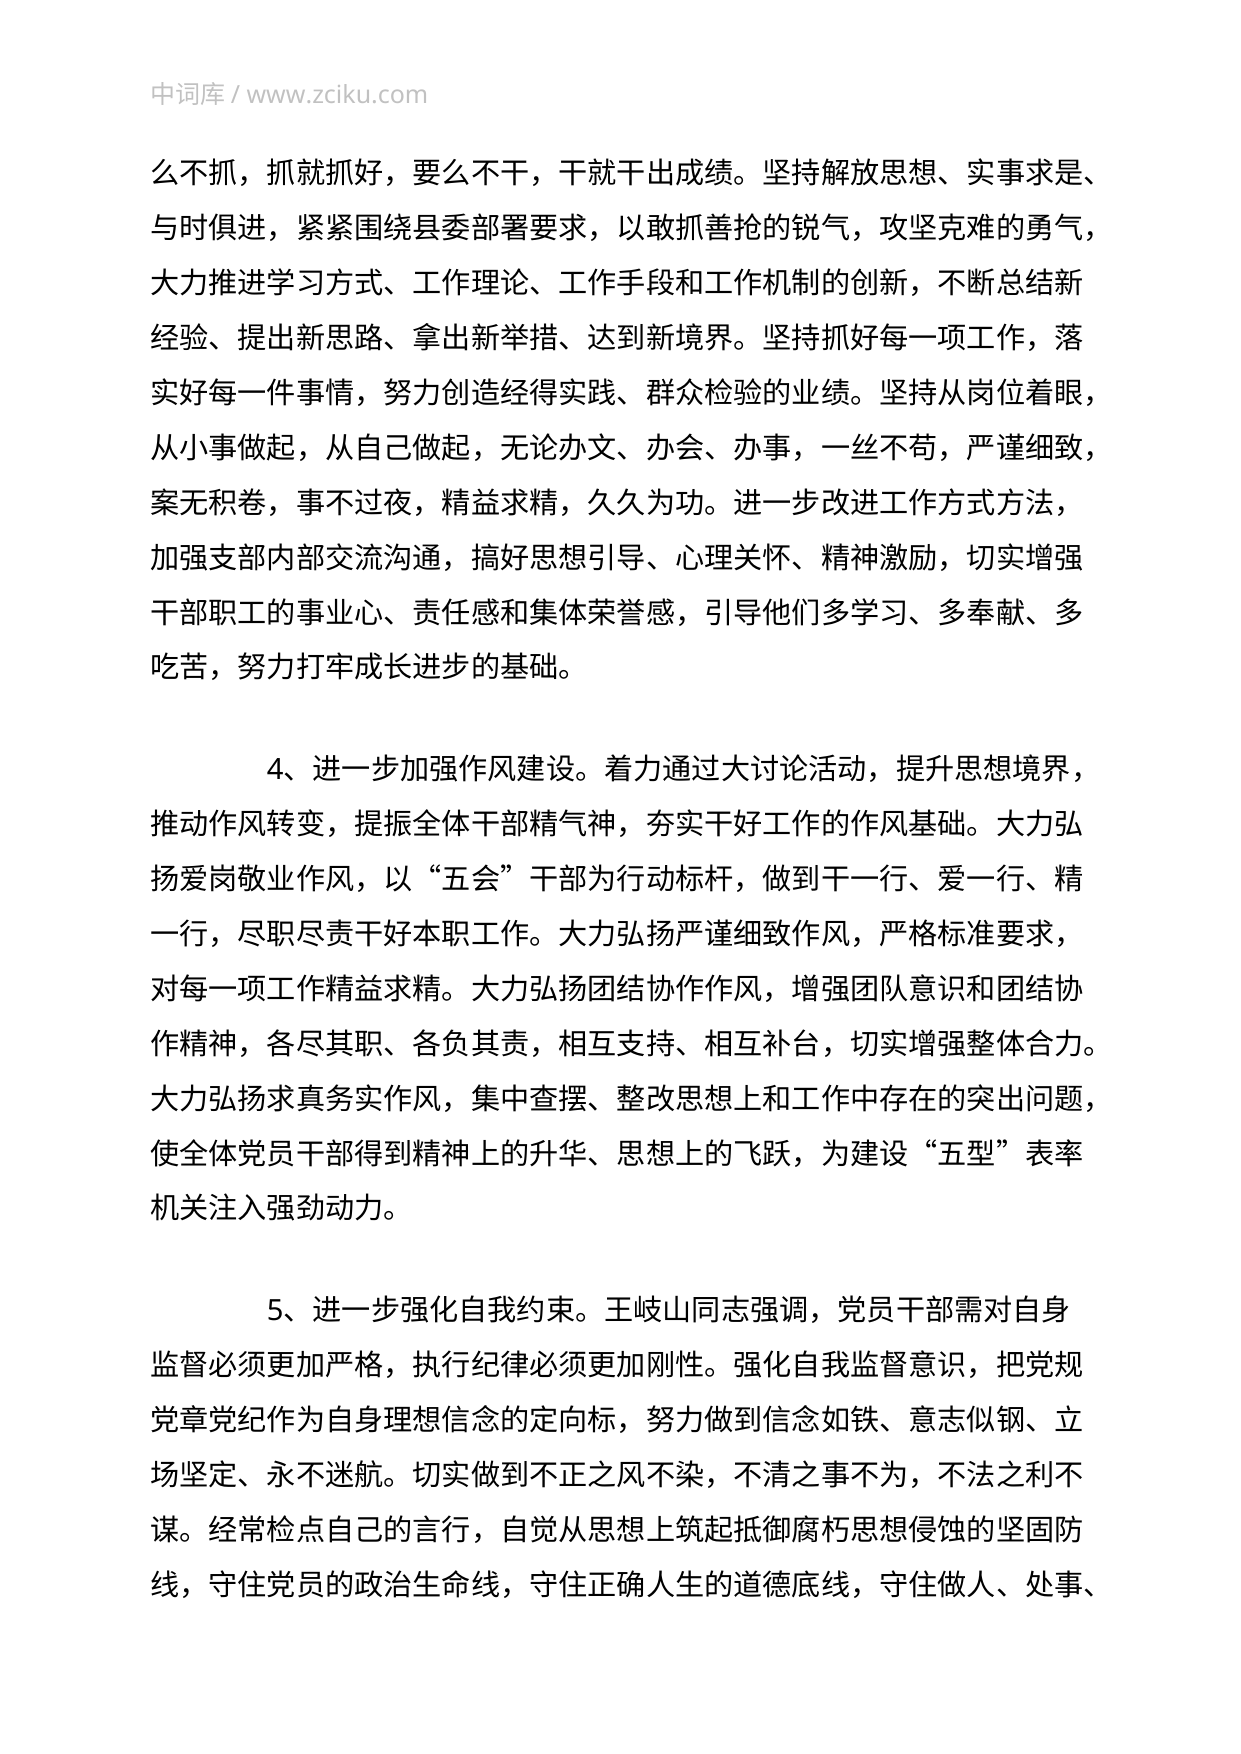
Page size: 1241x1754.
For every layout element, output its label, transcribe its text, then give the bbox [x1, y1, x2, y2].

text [150, 150, 1090, 686]
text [150, 1287, 1090, 1604]
text 4、进一步加强作风建设。着力通过大讨论活动，提升思想境界，推动作风转变，提振全体干部精气神，夯实干好工作的作风基础。大力弘扬爱岗敬业作风，以“五会”干部为行动标杆，做到干一行、爱一行、精一行，尽职尽责干好本职工作。大力弘扬严谨细致作风，严格标准要求，对每一项工作精益求精。大力弘扬团结协作作风，增强团队意识和团结协作精神，各尽其职、各负其责，相互支持、相互补台，切实增强整体合力。大力弘扬求真务实作风，集中查摆、整改思想上和工作中存在的突出问题，使全体党员干部得到精神上的升华、思想上的飞跃，为建设“五型”表率机关注入强劲动力。 [150, 746, 1090, 1227]
